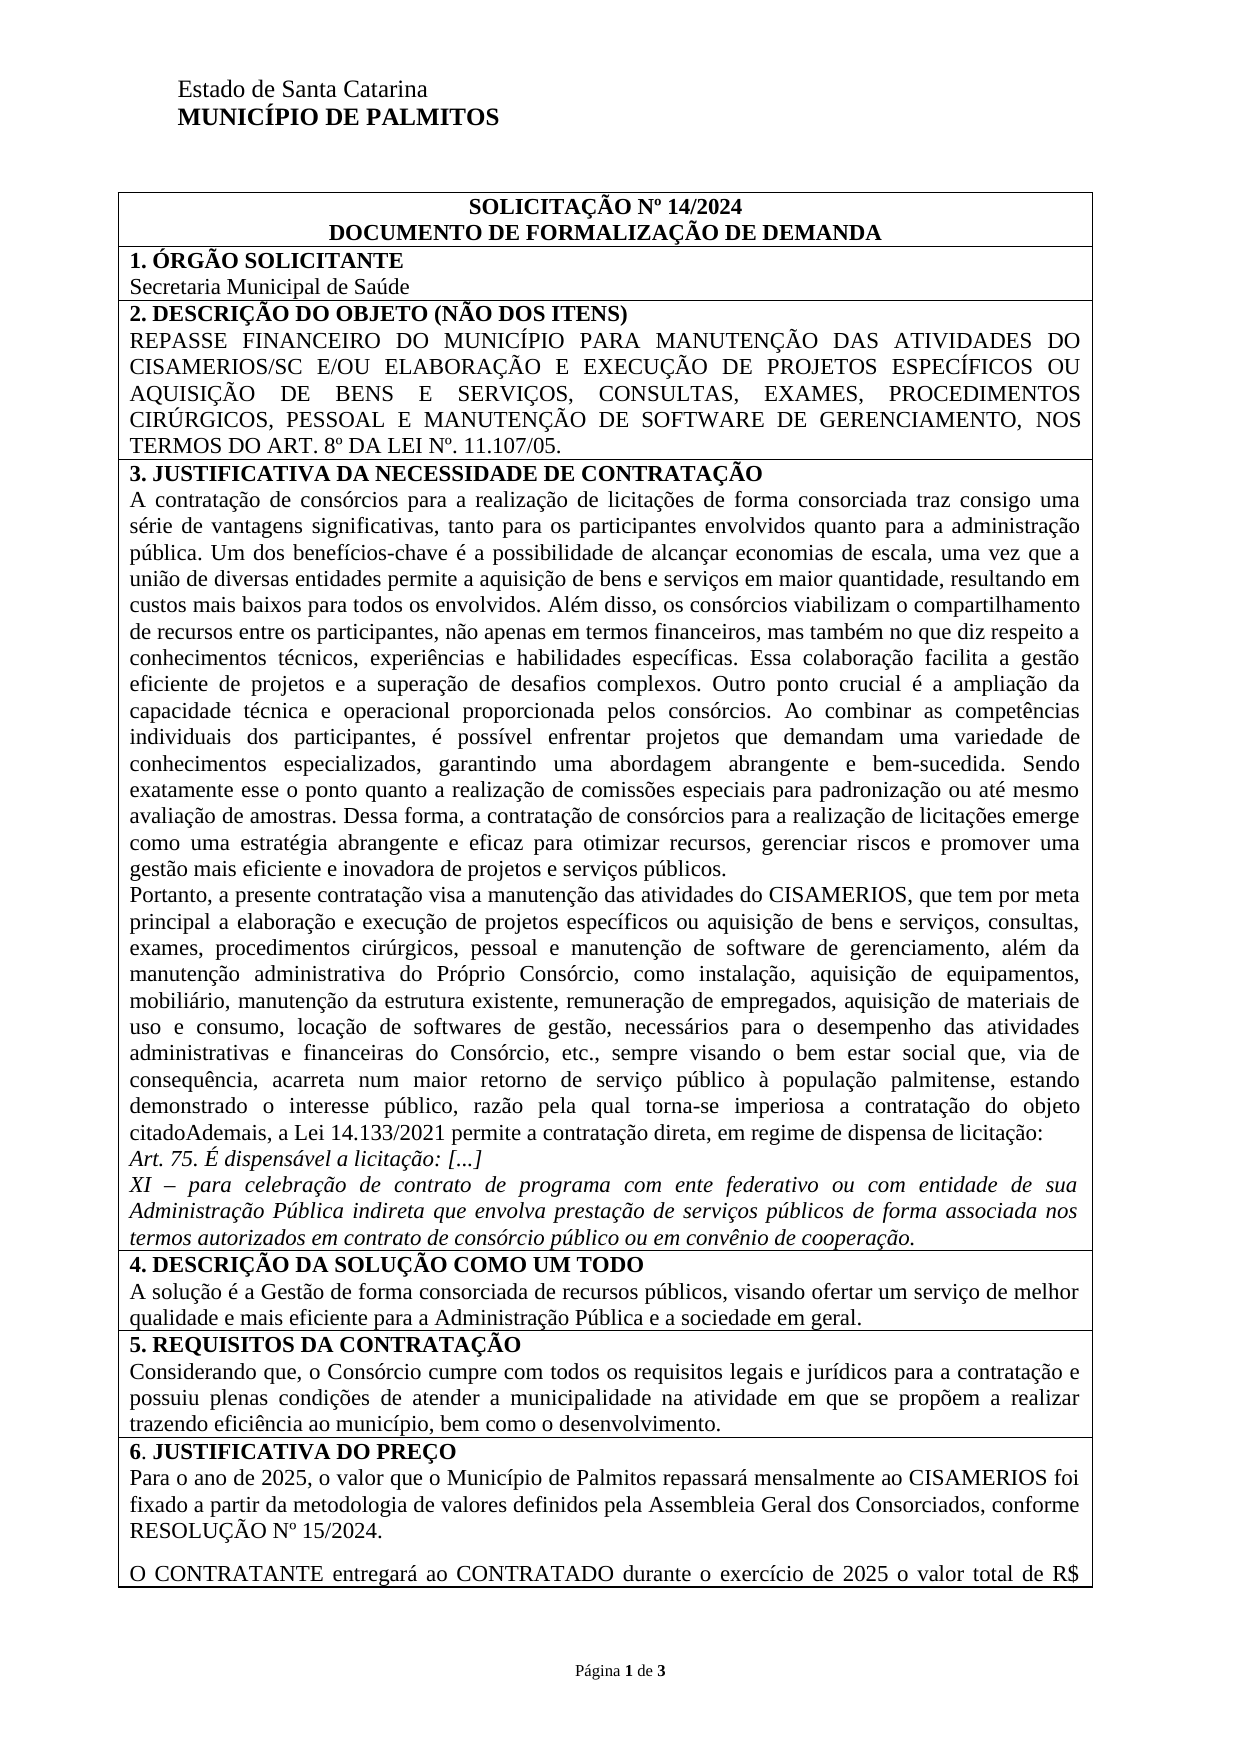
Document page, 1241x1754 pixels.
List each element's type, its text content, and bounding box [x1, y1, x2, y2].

table_cell 2. DESCRIÇÃO DO OBJETO (NÃO DOS ITENS) REPASSE FINANCEIRO DO MUNICÍPIO PARA MANUTENÇÃO DAS ATIVIDADES DO CISAMERIOS/SC E/OU ELABORAÇÃO E EXECUÇÃO DE PROJETOS ESPECÍFICOS OU AQUISIÇÃO DE BENS E SERVIÇOS, CONSULTAS, EXAMES, PROCEDIMENTOS CIRÚRGICOS, PESSOAL E MANUTENÇÃO DE SOFTWARE DE GERENCIAMENTO, NOS TERMOS DO ART. 8º DA LEI Nº. 11.107/05. [119, 301, 1092, 459]
table_cell 4. DESCRIÇÃO DA SOLUÇÃO COMO UM TODO A solução é a Gestão de forma consorciada de recursos públicos, visando ofertar um serviço de melhor qualidade e mais eficiente para a Administração Pública e a sociedade em geral. [119, 1251, 1092, 1330]
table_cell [119, 1438, 1092, 1586]
table_cell 5. REQUISITOS DA CONTRATAÇÃO Considerando que, o Consórcio cumpre com todos os requisitos legais e jurídicos para a contratação e possuiu plenas condições de atender a municipalidade na atividade em que se propõem a realizar trazendo eficiência ao município, bem como o desenvolvimento. [119, 1331, 1092, 1437]
table_cell 3. JUSTIFICATIVA DA NECESSIDADE DE CONTRATAÇÃO A contratação de consórcios para a realização de licitações de forma consorciada traz consigo uma série de vantagens significativas, tanto para os participantes envolvidos quanto para a administração pública. Um dos benefícios-chave é a possibilidade de alcançar economias de escala, uma vez que a união de diversas entidades permite a aquisição de bens e serviços em maior quantidade, resultando em custos mais baixos para todos os envolvidos. Além disso, os consórcios viabilizam o compartilhamento de recursos entre os participantes, não apenas em termos financeiros, mas também no que diz respeito a conhecimentos técnicos, experiências e habilidades específicas. Essa colaboração facilita a gestão eficiente de projetos e a superação de desafios complexos. Outro ponto crucial é a ampliação da capacidade técnica e operacional proporcionada pelos consórcios. Ao combinar as competências individuais dos participantes, é possível enfrentar projetos que demandam uma variedade de conhecimentos especializados, garantindo uma abordagem abrangente e bem-sucedida. Sendo exatamente esse o ponto quanto a realização de comissões especiais para padronização ou até mesmo avaliação de amostras. Dessa forma, a contratação de consórcios para a realização de licitações emerge como uma estratégia abrangente e eficaz para otimizar recursos, gerenciar riscos e promover uma gestão mais eficiente e inovadora de projetos e serviços públicos. Portanto, a presente contratação visa a manutenção das atividades do CISAMERIOS, que tem por meta principal a elaboração e execução de projetos específicos ou aquisição de bens e serviços, consultas, exames, procedimentos cirúrgicos, pessoal e manutenção de software de gerenciamento, além da manutenção administrativa do Próprio Consórcio, como instalação, aquisição de equipamentos, mobiliário, manutenção da estrutura existente, remuneração de empregados, aquisição de materiais de uso e consumo, locação de softwares de gestão, necessários para o desempenho das atividades administrativas e financeiras do Consórcio, etc., sempre visando o bem estar social que, via de consequência, acarreta num maior retorno de serviço público à população palmitense, estando demonstrado o interesse público, razão pela qual torna-se imperiosa a contratação do objeto citadoAdemais, a Lei 14.133/2021 permite a contratação direta, em regime de dispensa de licitação: Art. 75. É dispensável a licitação: [...] XI – para celebração de contrato de programa com ente federativo ou com entidade de sua Administração Pública indireta que envolva prestação de serviços públicos de forma associada nos termos autorizados em contrato de consórcio público ou em convênio de cooperação. [119, 460, 1092, 1250]
table_header SOLICITAÇÃO Nº 14/2024 DOCUMENTO DE FORMALIZAÇÃO DE DEMANDA [119, 193, 1092, 246]
table_cell 1. ÓRGÃO SOLICITANTE Secretaria Municipal de Saúde [119, 247, 1092, 299]
